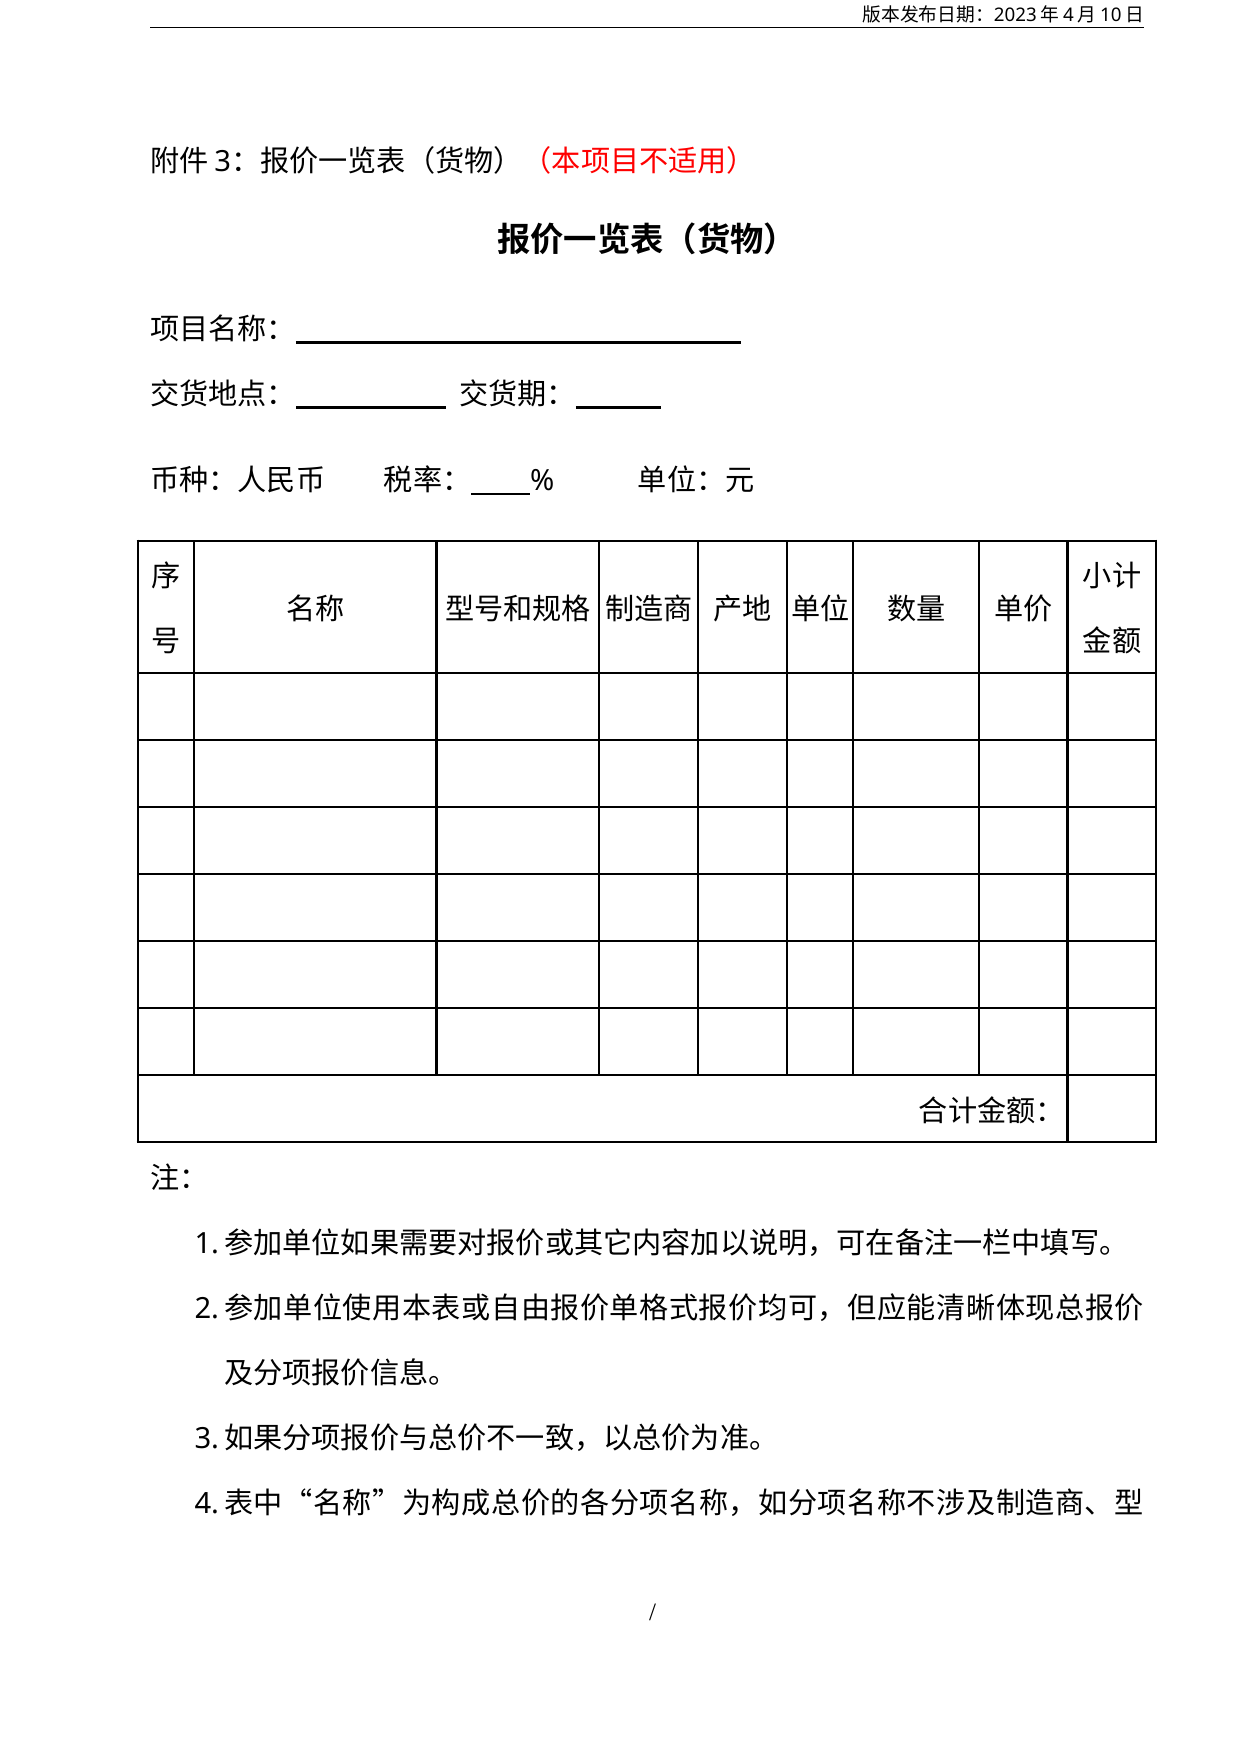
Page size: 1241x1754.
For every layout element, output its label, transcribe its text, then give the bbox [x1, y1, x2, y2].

table_header 序号 [139, 542, 193, 672]
table_cell [1069, 875, 1155, 940]
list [194, 1468, 1144, 1533]
table_cell [600, 942, 697, 1007]
table_cell [600, 808, 697, 873]
table_cell [600, 741, 697, 806]
table_cell [195, 674, 435, 739]
table_cell [438, 674, 598, 739]
table_cell [1069, 942, 1155, 1007]
table_cell [788, 875, 852, 940]
text 项目名称： ____________________ __ [150, 294, 1144, 359]
list 参加单位使用本表或自由报价单格式报价均可，但应能清晰体现总报价及分项报价信息。 [194, 1273, 1144, 1403]
text 报价一览表（货物） [150, 204, 1144, 269]
table_cell [980, 741, 1066, 806]
table_header 制造商 [600, 542, 697, 672]
table_cell [139, 1009, 193, 1074]
table_cell [854, 808, 978, 873]
table_cell [139, 808, 193, 873]
table_header 单价 [980, 542, 1066, 672]
table_cell [699, 875, 786, 940]
table_cell [788, 808, 852, 873]
list 如果分项报价与总价不一致，以总价为准。 [194, 1403, 1144, 1468]
table_cell [699, 1009, 786, 1074]
table_cell [438, 1009, 598, 1074]
table_cell [854, 1009, 978, 1074]
table_cell [600, 875, 697, 940]
table_header 产地 [699, 542, 786, 672]
table_header 小计金额 [1069, 542, 1155, 672]
table_cell [1069, 674, 1155, 739]
table_cell [699, 674, 786, 739]
table_cell [788, 741, 852, 806]
table_cell [699, 741, 786, 806]
table_header 单位 [788, 542, 852, 672]
table_cell [438, 875, 598, 940]
table_cell 合计金额： [139, 1076, 1066, 1141]
text 注： [150, 1143, 1144, 1208]
table_cell [980, 942, 1066, 1007]
table_cell [699, 942, 786, 1007]
table_cell [788, 1009, 852, 1074]
table_cell [139, 674, 193, 739]
table_cell [854, 875, 978, 940]
text 附件3：报价一览表（货物）（本项目不适用） [150, 126, 1144, 191]
table_cell [195, 741, 435, 806]
table_cell [1069, 1009, 1155, 1074]
table_cell [788, 674, 852, 739]
table_cell [600, 1009, 697, 1074]
table_cell [438, 741, 598, 806]
table_cell [1069, 741, 1155, 806]
table_cell [854, 674, 978, 739]
table_cell [139, 741, 193, 806]
table_cell [195, 875, 435, 940]
table_cell [980, 808, 1066, 873]
table_cell [980, 674, 1066, 739]
list 参加单位如果需要对报价或其它内容加以说明，可在备注一栏中填写。 [194, 1208, 1144, 1273]
table_cell [854, 741, 978, 806]
table_cell [980, 1009, 1066, 1074]
table_cell [139, 875, 193, 940]
table_cell [195, 808, 435, 873]
table_header 数量 [854, 542, 978, 672]
table_cell [139, 942, 193, 1007]
table_cell [438, 808, 598, 873]
table_cell [1069, 808, 1155, 873]
text 币种：人民币 税率： % 单位：元 [150, 445, 1144, 510]
table_cell [980, 875, 1066, 940]
table_header 名称 [195, 542, 435, 672]
table_cell [788, 942, 852, 1007]
table_cell [1069, 1076, 1155, 1141]
table_cell [699, 808, 786, 873]
table_cell [600, 674, 697, 739]
table_cell [195, 942, 435, 1007]
table_cell [195, 1009, 435, 1074]
table_header 型号和规格 [438, 542, 598, 672]
text 交货地点： 交货期： [150, 359, 1144, 424]
table_cell [438, 942, 598, 1007]
table_cell [854, 942, 978, 1007]
